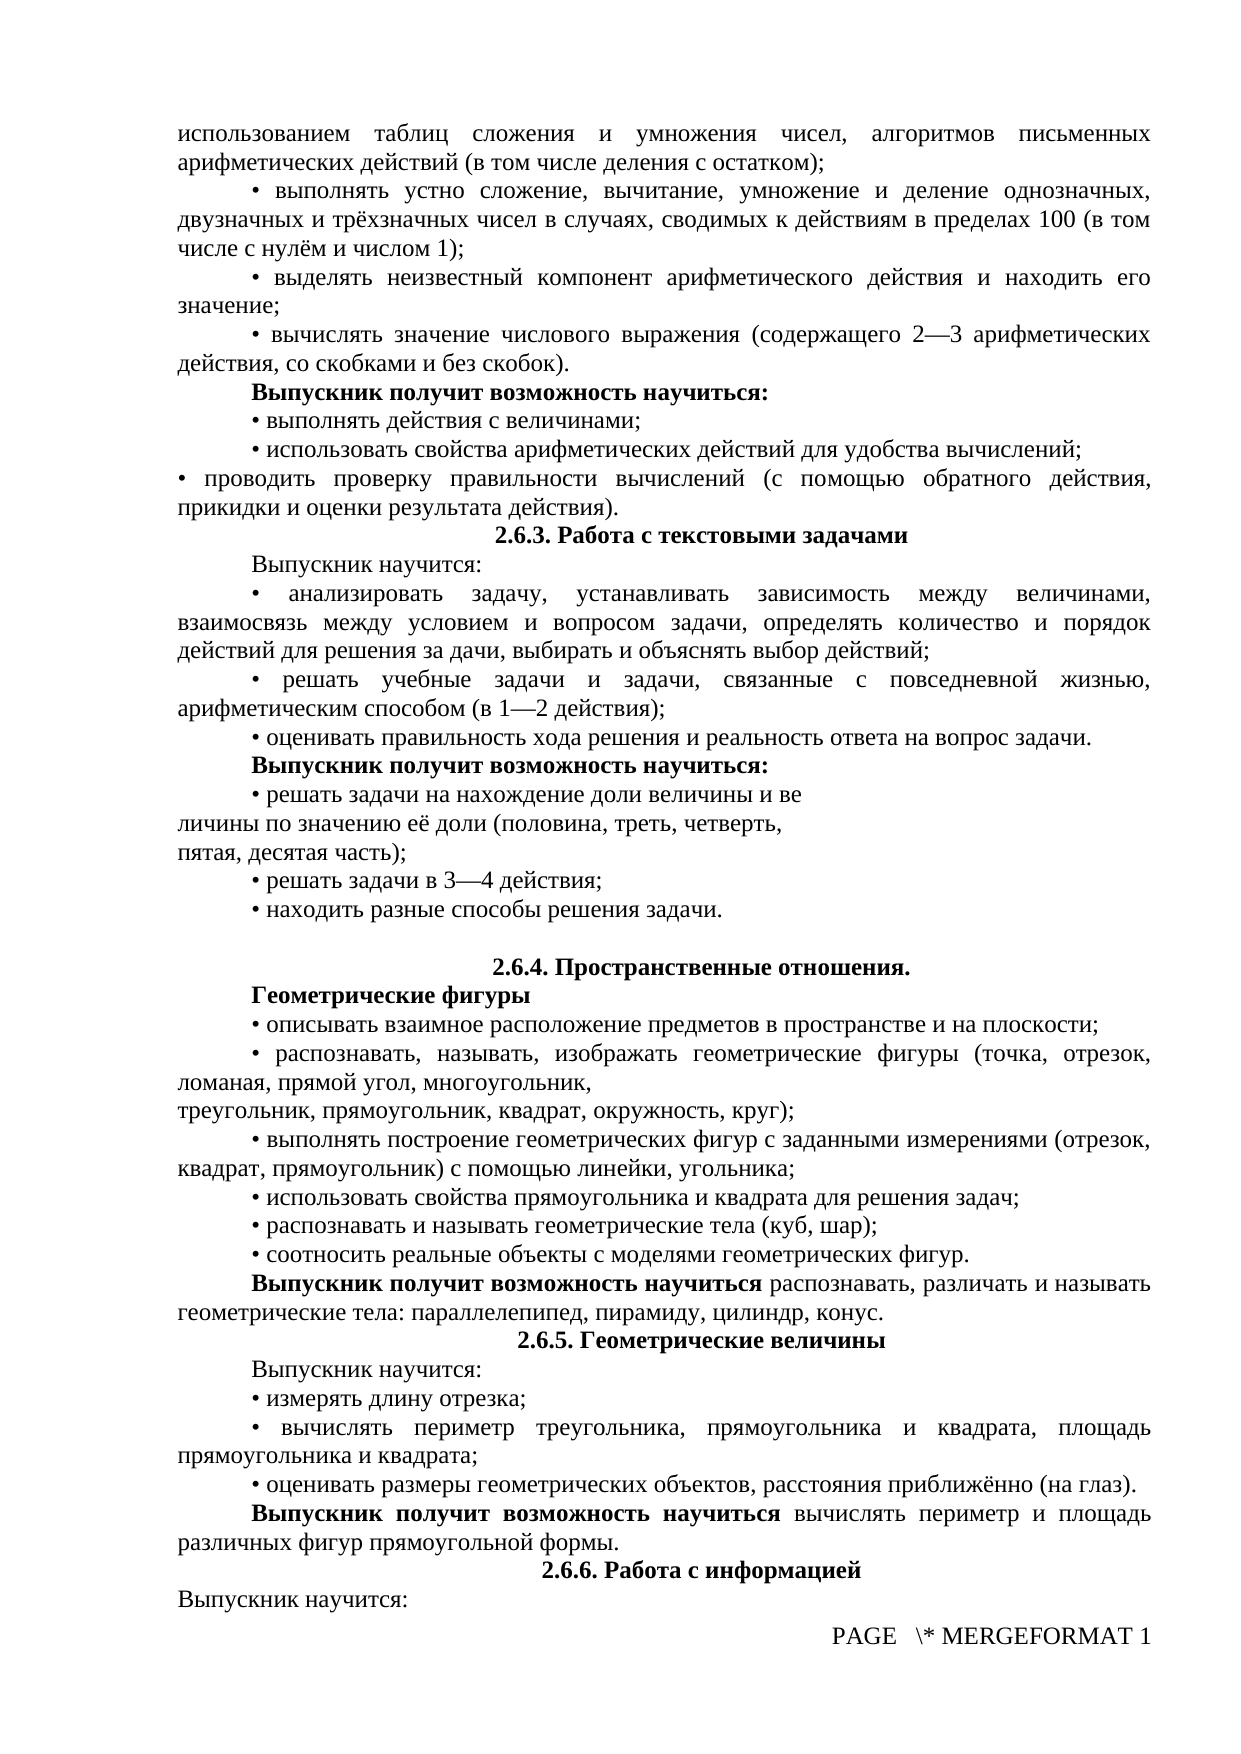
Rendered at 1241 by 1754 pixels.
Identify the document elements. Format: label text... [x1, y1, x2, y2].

text • находить разные способы решения задачи. [177, 894, 1152, 923]
text • выполнять построение геометрических фигур с заданными измерениями (отрезок, квадрат, прямоугольник) с помощью линейки, угольника; [177, 1124, 1152, 1182]
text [177, 118, 1152, 176]
text Выпускник научится: [177, 1584, 1152, 1613]
text 2.6.6. Работа с информацией [177, 1556, 1152, 1584]
text пятая, десятая часть); [177, 837, 1152, 866]
text Выпускник научится: [177, 1354, 1152, 1383]
text • измерять длину отрезка; [177, 1383, 1152, 1412]
text 2.6.3. Работа с текстовыми задачами [177, 521, 1152, 549]
text • использовать свойства прямоугольника и квадрата для решения задач; [177, 1182, 1152, 1211]
text • вычислять значение числового выражения (содержащего 2—3 арифметических действия, со скобками и без скобок). [177, 319, 1152, 377]
text • выполнять действия с величинами; [177, 406, 1152, 434]
text Выпускник получит возможность научиться: [177, 377, 1152, 406]
text 2.6.4. Пространственные отношения. [177, 952, 1152, 981]
text Выпускник получит возможность научиться: [177, 751, 1152, 779]
text • выделять неизвестный компонент арифметического действия и находить его значение; [177, 262, 1152, 319]
text • анализировать задачу, устанавливать зависимость между величинами, взаимосвязь между условием и вопросом задачи, определять количество и порядок действий для решения за дачи, выбирать и объяснять выбор действий; [177, 578, 1152, 664]
text личины по значению её доли (половина, треть, четверть, [177, 808, 1152, 837]
text Выпускник получит возможность научиться вычислять периметр и площадь различных фигур прямоугольной формы. [177, 1498, 1152, 1556]
text • описывать взаимное расположение предметов в пространстве и на плоскости; [177, 1009, 1152, 1038]
text • распознавать и называть геометрические тела (куб, шар); [177, 1211, 1152, 1239]
text • оценивать размеры геометрических объектов, расстояния приближённо (на глаз). [177, 1469, 1152, 1498]
text • выполнять устно сложение, вычитание, умножение и деление однозначных, двузначных и трёхзначных чисел в случаях, сводимых к действиям в пределах 100 (в том числе с нулём и числом 1); [177, 176, 1152, 262]
text Геометрические фигуры [177, 981, 1152, 1009]
text Выпускник получит возможность научиться распознавать, различать и называть геометрические тела: параллелепипед, пирамиду, цилиндр, конус. [177, 1268, 1152, 1326]
text • использовать свойства арифметических действий для удобства вычислений; [177, 434, 1152, 463]
text • вычислять периметр треугольника, прямоугольника и квадрата, площадь прямоугольника и квадрата; [177, 1412, 1152, 1469]
text • соотносить реальные объекты с моделями геометрических фигур. [177, 1239, 1152, 1268]
text • оценивать правильность хода решения и реальность ответа на вопрос задачи. [177, 722, 1152, 751]
text • решать задачи в 3—4 действия; [177, 866, 1152, 894]
text • проводить проверку правильности вычислений (с помощью обратного действия, прикидки и оценки результата действия). [177, 463, 1152, 521]
text • решать учебные задачи и задачи, связанные с повседневной жизнью, арифметическим способом (в 1—2 действия); [177, 664, 1152, 722]
text треугольник, прямоугольник, квадрат, окружность, круг); [177, 1096, 1152, 1124]
text • решать задачи на нахождение доли величины и ве [177, 779, 1152, 808]
text 2.6.5. Геометрические величины [177, 1326, 1152, 1354]
text • распознавать, называть, изображать геометрические фигуры (точка, отрезок, ломаная, прямой угол, многоугольник, [177, 1038, 1152, 1096]
text Выпускник научится: [177, 549, 1152, 578]
